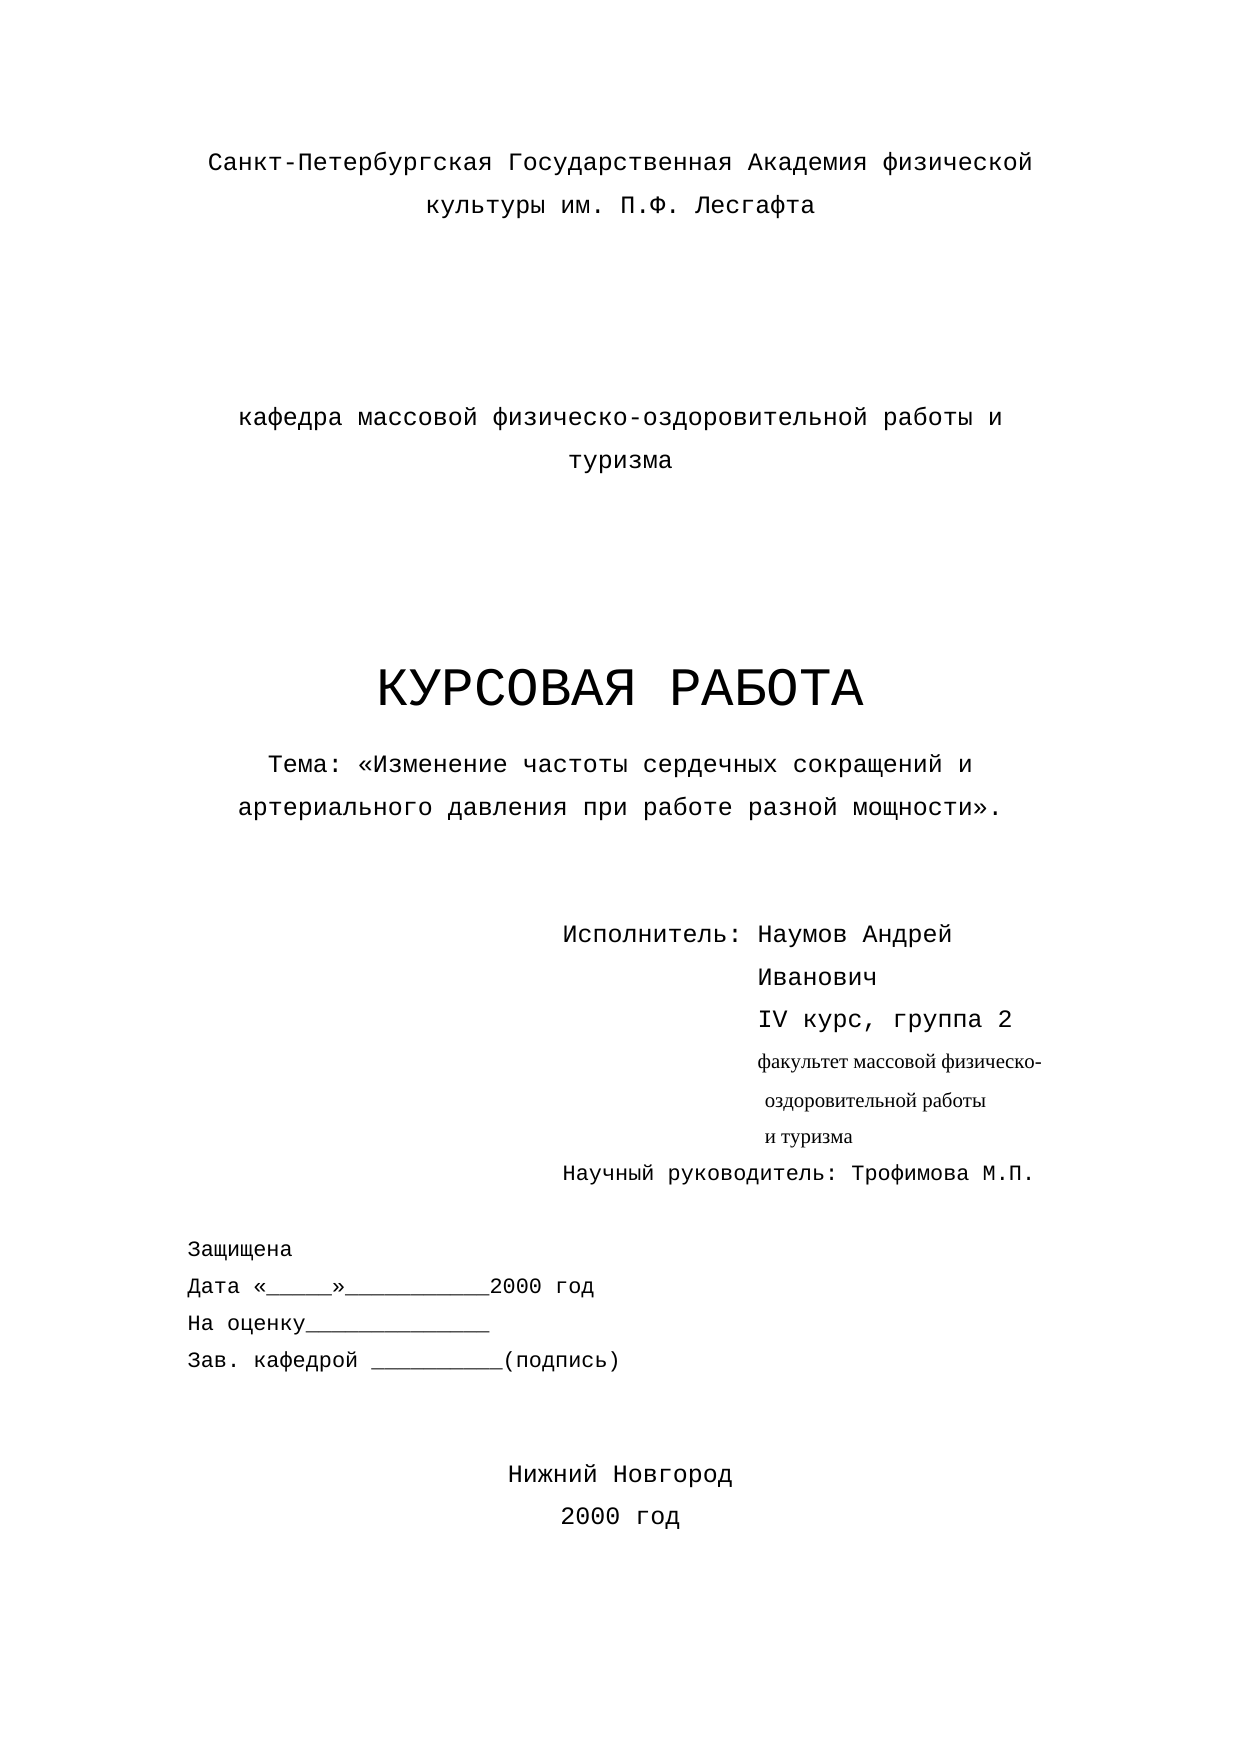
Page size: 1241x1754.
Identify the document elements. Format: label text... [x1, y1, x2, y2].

text Иванович [187, 964, 1053, 993]
text 2000 год [187, 1504, 1053, 1532]
text Зав. кафедрой __________(подпись) [187, 1350, 1053, 1374]
text На оценку______________ [187, 1312, 1053, 1337]
text IV курс, группа 2 [187, 1007, 1053, 1035]
text Научный руководитель: Трофимова М.П. [187, 1162, 1053, 1187]
text Санкт-Петербургская Государственная Академия физической культуры им. П.Ф. Лесгафта [187, 150, 1053, 221]
text кафедра массовой физическо-оздоровительной работы и туризма [187, 405, 1053, 476]
subtitle Нижний Новгород [187, 1461, 1053, 1489]
text Дата «_____»___________2000 год [187, 1275, 1053, 1300]
text факультет массовой физическо- [187, 1049, 1053, 1073]
text и туризма [187, 1124, 1053, 1148]
subtitle Исполнитель: Наумов Андрей [187, 922, 1053, 950]
text Тема: «Изменение частоты сердечных сокращений и артериального давления при работе разной мощности». [187, 752, 1053, 823]
subtitle КУРСОВАЯ РАБОТА [187, 660, 1053, 721]
text Защищена [187, 1238, 1053, 1263]
text оздоровительной работы [187, 1088, 1053, 1112]
